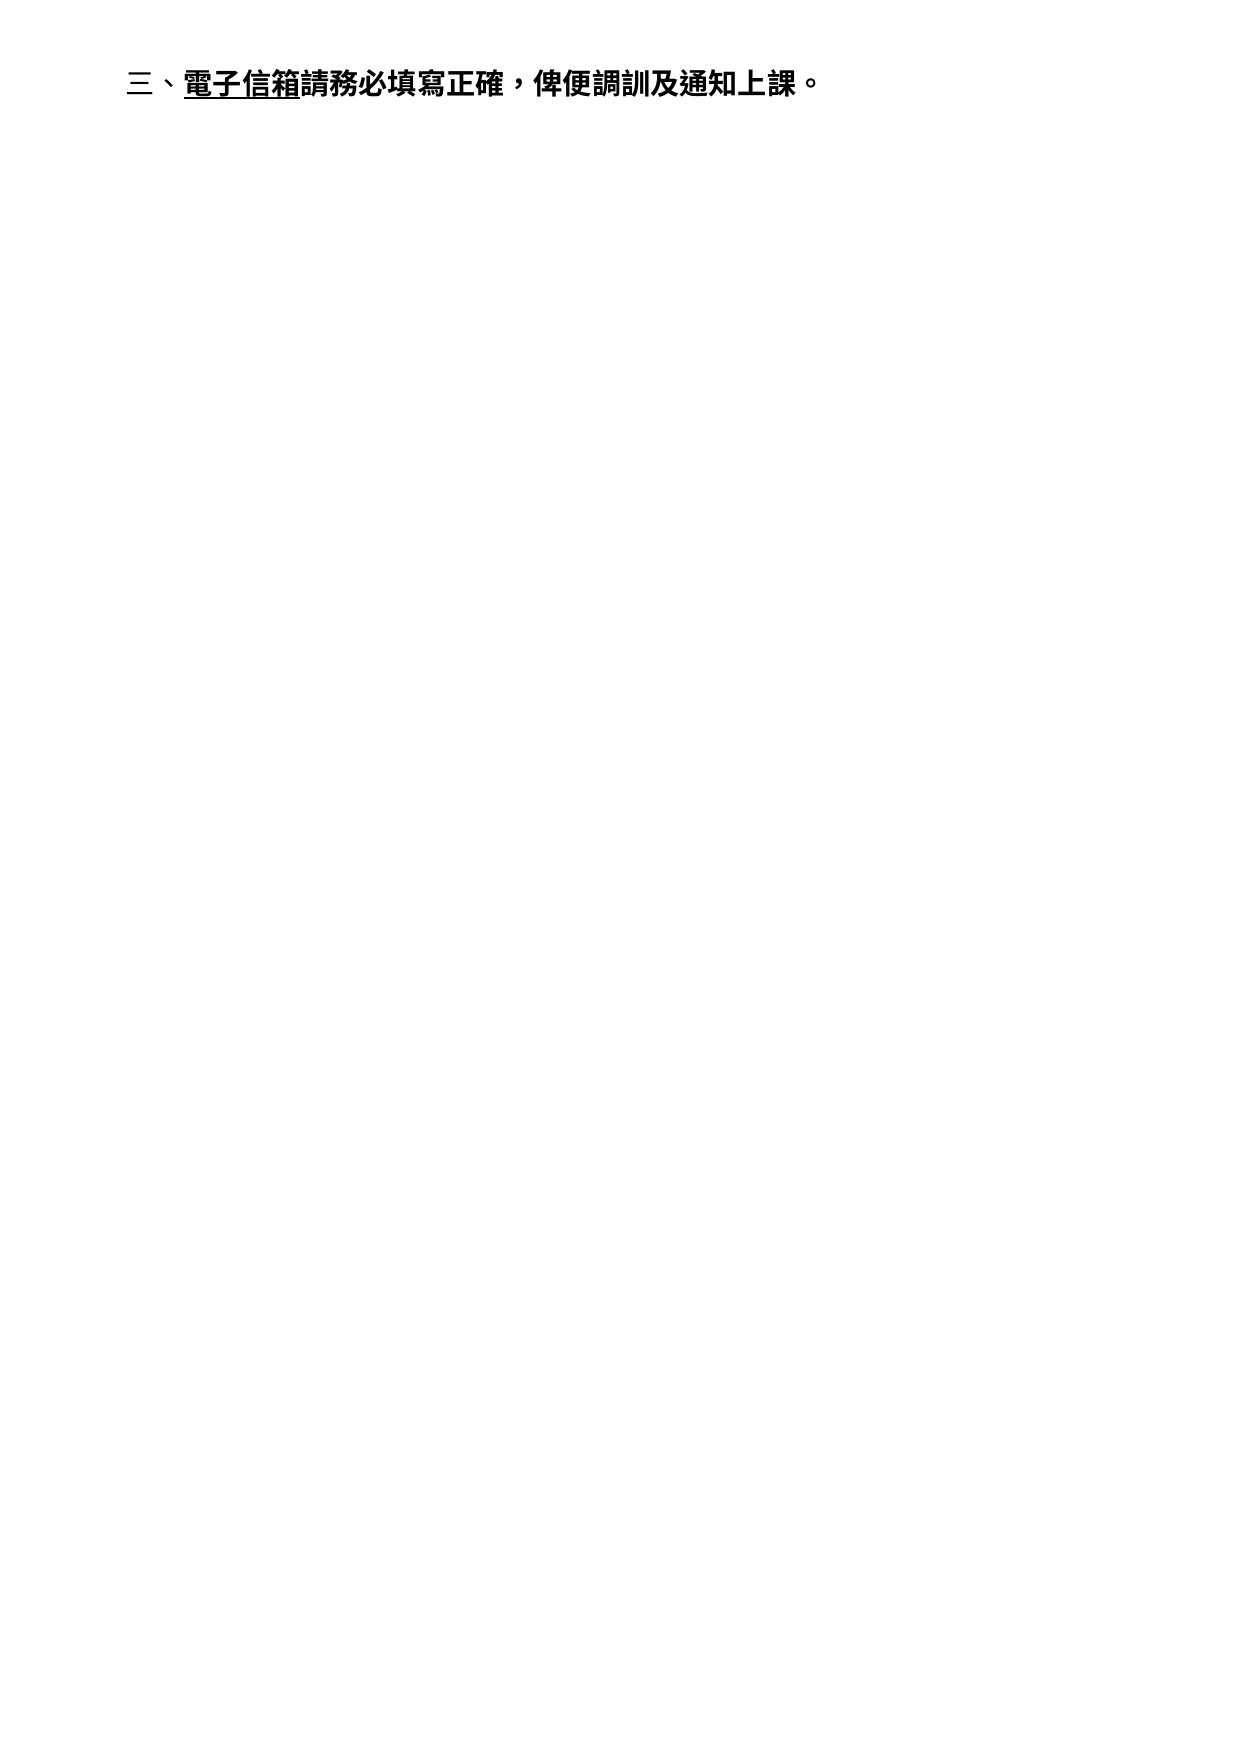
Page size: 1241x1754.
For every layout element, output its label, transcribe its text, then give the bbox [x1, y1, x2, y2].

text 三、電子信箱請務必填寫正確，俾便調訓及通知上課。 [125, 44, 1125, 119]
